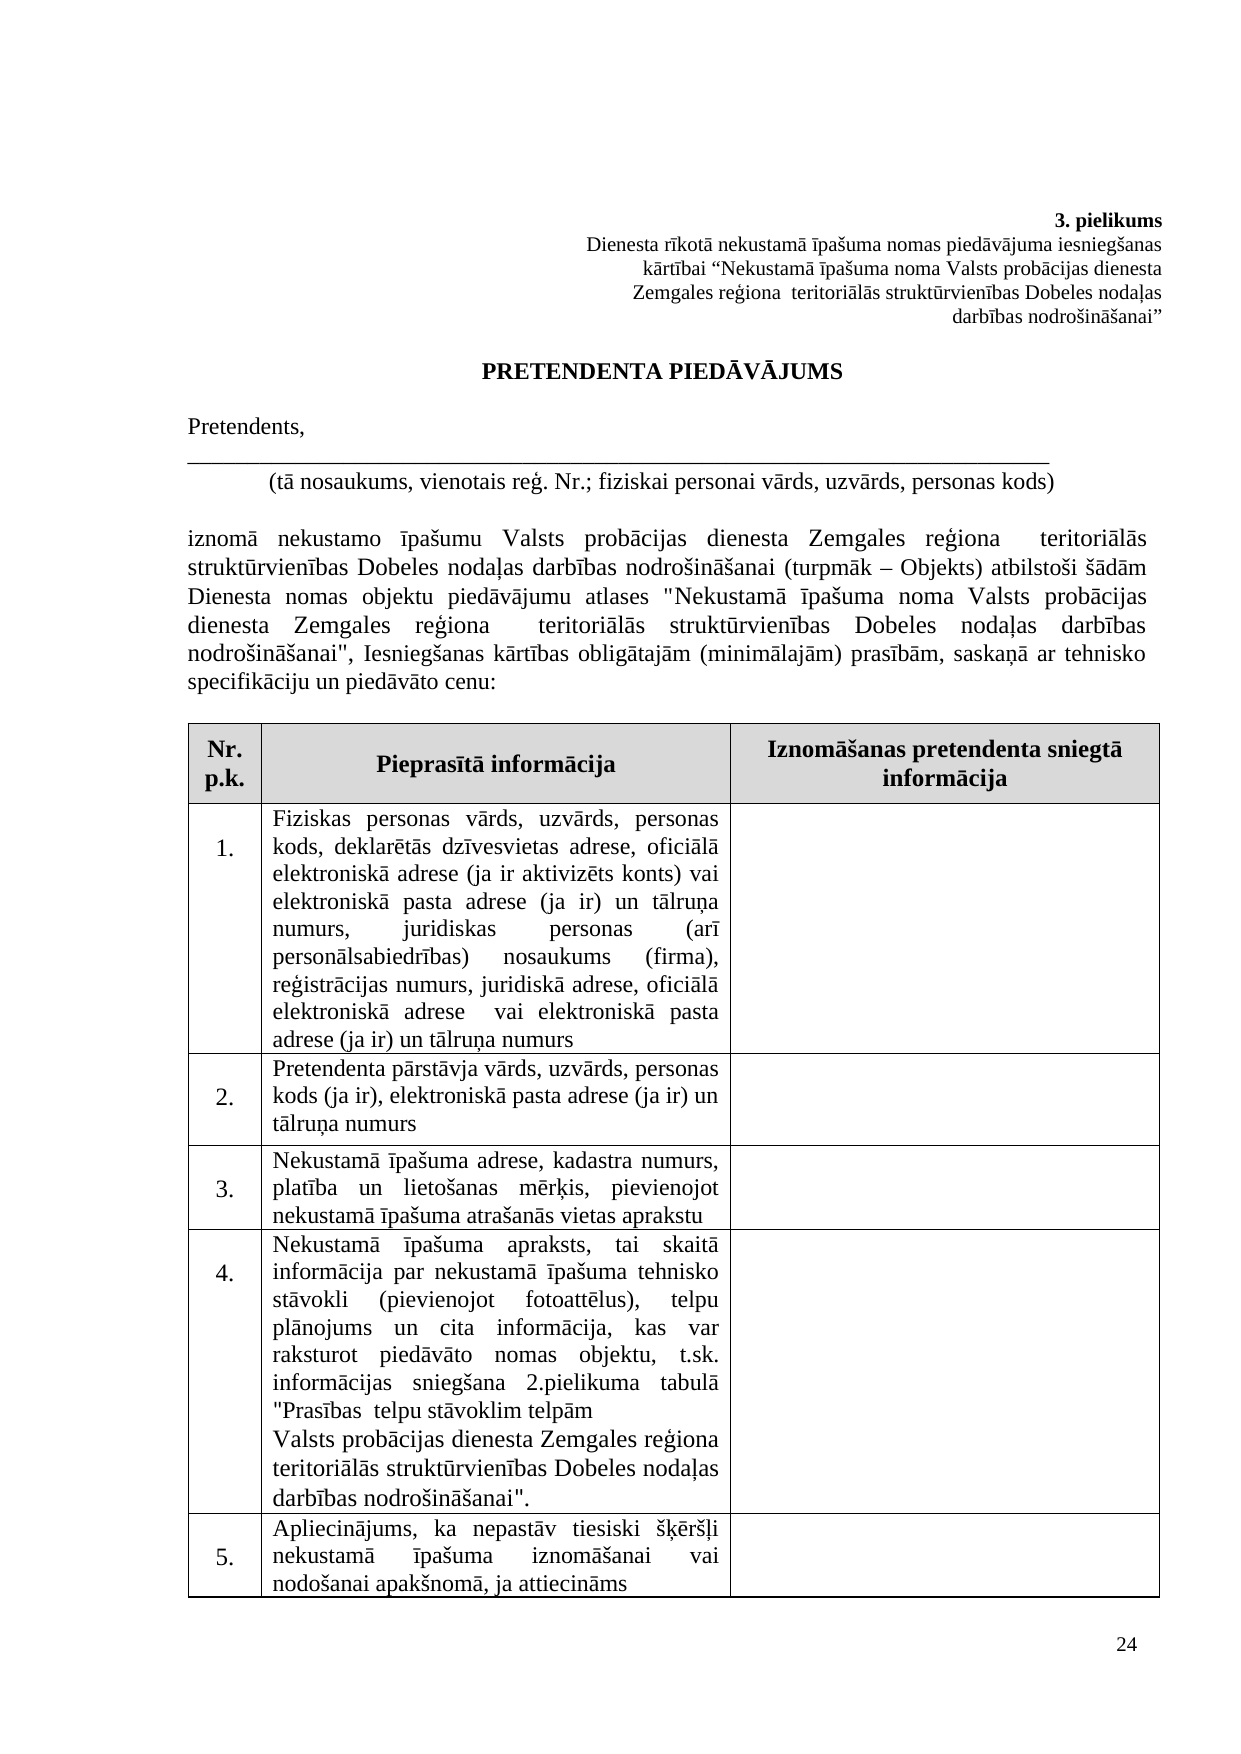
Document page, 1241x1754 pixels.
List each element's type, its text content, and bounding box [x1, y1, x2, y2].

text iznomā nekustamo īpašumu Valsts probācijas dienesta Zemgales reģiona teritoriālās struktūrvienības Dobeles nodaļas darbības nodrošināšanai (turpmāk – Objekts) atbilstoši šādām Dienesta nomas objektu piedāvājumu atlases "Nekustamā īpašuma noma Valsts probācijas dienesta Zemgales reģiona teritoriālās struktūrvienības Dobeles nodaļas darbības nodrošināšanai", Iesniegšanas kārtības obligātajām (minimālajām) prasībām, saskaņā ar tehnisko specifikāciju un piedāvāto cenu: [187, 523, 1147, 695]
table_cell [731, 1054, 1159, 1145]
table_cell [731, 1514, 1159, 1596]
table_cell 5. [189, 1514, 261, 1596]
table_cell Fiziskas personas vārds, uzvārds, personas kods, deklarētās dzīvesvietas adrese, oficiālā elektroniskā adrese (ja ir aktivizēts konts) vai elektroniskā pasta adrese (ja ir) un tālruņa numurs, juridiskas personas (arī personālsabiedrības) nosaukums (firma), reģistrācijas numurs, juridiskā adrese, oficiālā elektroniskā adrese vai elektroniskā pasta adrese (ja ir) un tālruņa numurs [262, 804, 730, 1052]
table_cell [731, 804, 1159, 1052]
table_header Iznomāšanas pretendenta sniegtā informācija [731, 724, 1159, 803]
text Pretendents, ________________________________________________________________________ [187, 412, 1137, 467]
text PRETENDENTA PIEDĀVĀJUMS [187, 357, 1137, 384]
table_cell [731, 1146, 1159, 1229]
table_header Nr. p.k. [189, 724, 261, 803]
table_cell 1. [189, 804, 261, 1052]
text Dienesta rīkotā nekustamā īpašuma nomas piedāvājuma iesniegšanas kārtībai “Nekustamā īpašuma noma Valsts probācijas dienesta Zemgales reģiona teritoriālās struktūrvienības Dobeles nodaļas darbības nodrošināšanai” [562, 232, 1162, 328]
text 3. pielikums [187, 208, 1162, 232]
table_cell Pretendenta pārstāvja vārds, uzvārds, personas kods (ja ir), elektroniskā pasta adrese (ja ir) un tālruņa numurs [262, 1054, 730, 1145]
table_cell Apliecinājums, ka nepastāv tiesiski šķēršļi nekustamā īpašuma iznomāšanai vai nodošanai apakšnomā, ja attiecināms [262, 1514, 730, 1596]
table_cell 2. [189, 1054, 261, 1145]
table_cell 4. [189, 1230, 261, 1513]
text (tā nosaukums, vienotais reģ. Nr.; fiziskai personai vārds, uzvārds, personas kods) [187, 467, 1137, 495]
table_cell Nekustamā īpašuma adrese, kadastra numurs, platība un lietošanas mērķis, pievienojot nekustamā īpašuma atrašanās vietas aprakstu [262, 1146, 730, 1229]
table_cell Nekustamā īpašuma apraksts, tai skaitā informācija par nekustamā īpašuma tehnisko stāvokli (pievienojot fotoattēlus), telpu plānojums un cita informācija, kas var raksturot piedāvāto nomas objektu, t.sk. informācijas sniegšana 2.pielikuma tabulā "Prasības telpu stāvoklim telpām Valsts probācijas dienesta Zemgales reģiona teritoriālās struktūrvienības Dobeles nodaļas darbības nodrošināšanai". [262, 1230, 730, 1513]
table_cell 3. [189, 1146, 261, 1229]
table_header Pieprasītā informācija [262, 724, 730, 803]
table_cell [731, 1230, 1159, 1513]
